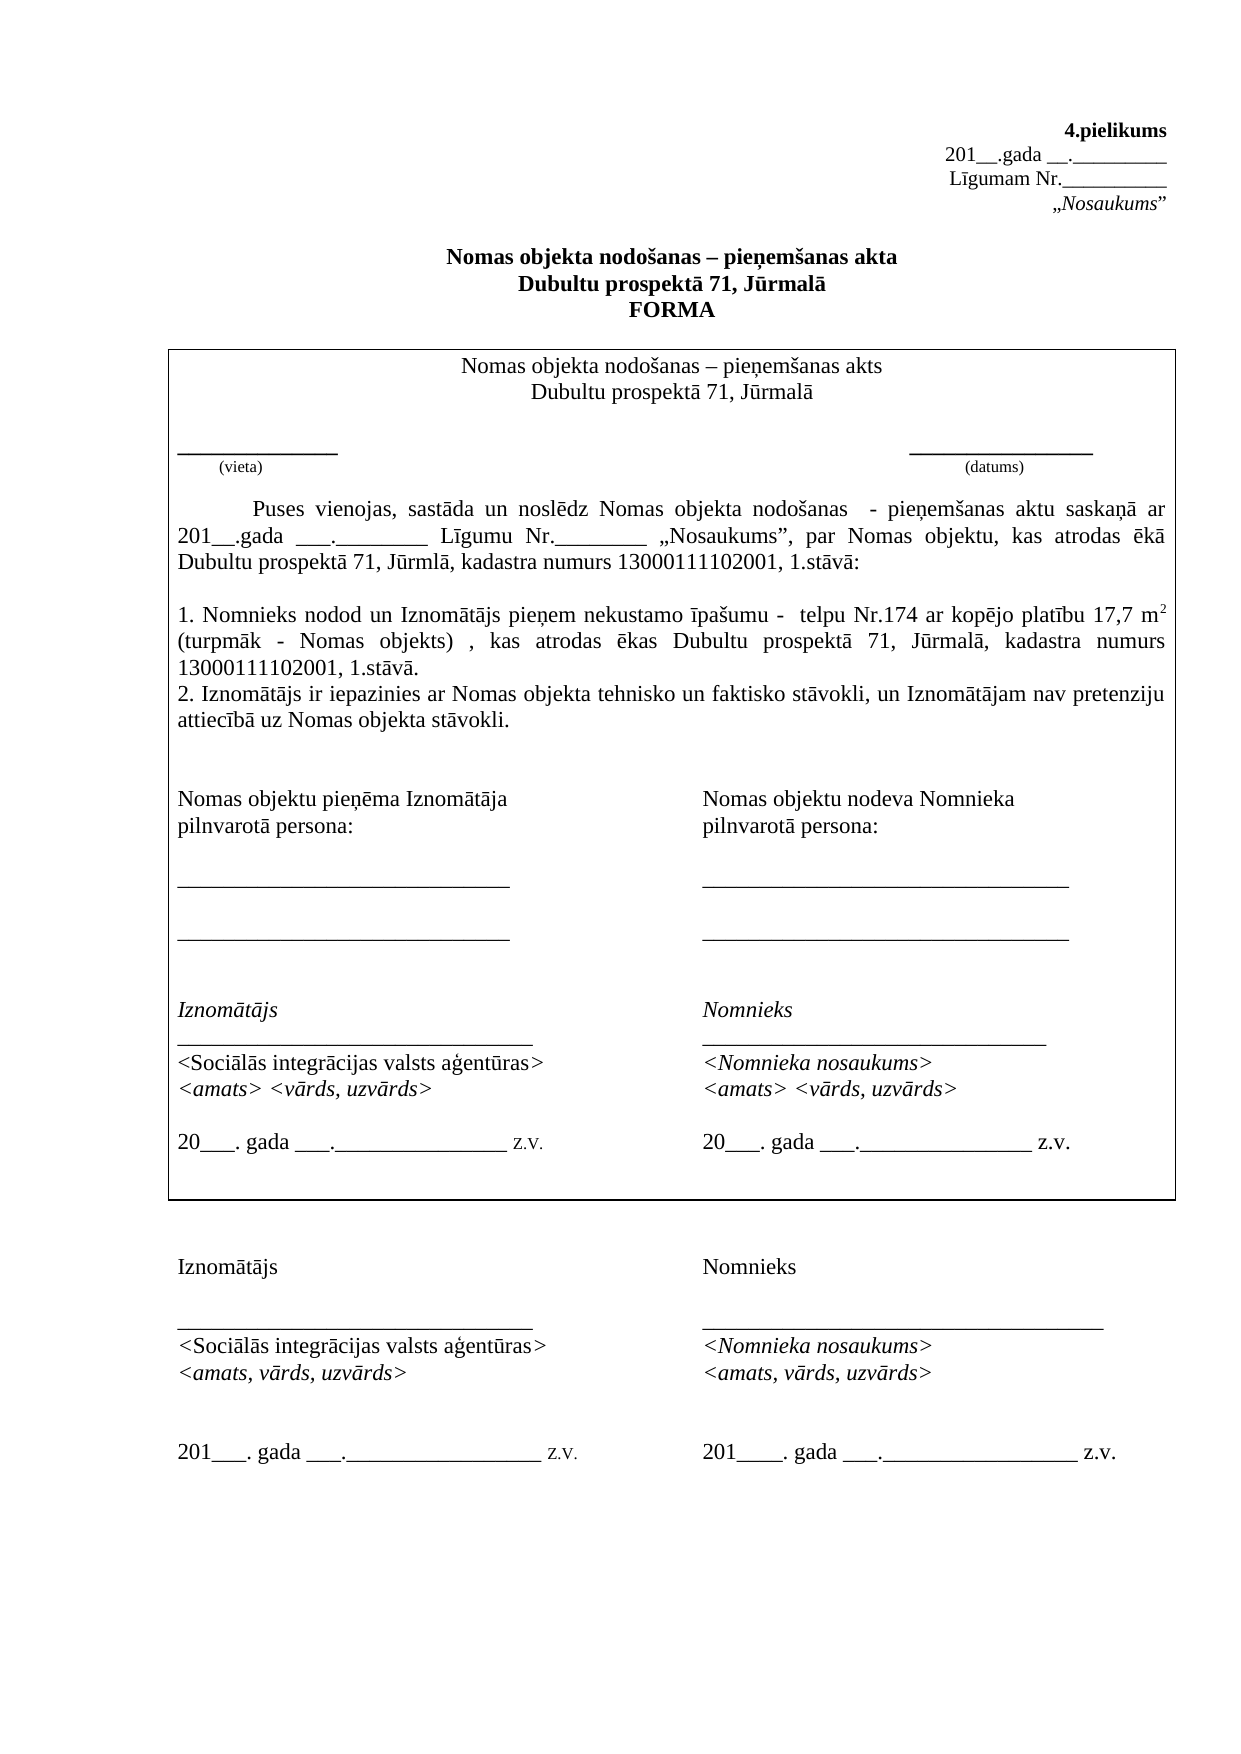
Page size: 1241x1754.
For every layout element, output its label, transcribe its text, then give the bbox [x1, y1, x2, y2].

text Nomas objekta nodošanas – pieņemšanas akts [169, 350, 1175, 378]
text 1. Nomnieks nodod un Iznomātājs pieņem nekustamo īpašumu - telpu Nr.174 ar kopējo platību 17,7 m2 (turpmāk - Nomas objekts) , kas atrodas ēkas Dubultu prospektā 71, Jūrmalā, kadastra numurs 13000111102001, 1.stāvā. [177, 601, 1167, 680]
text _______________________________ ___________________________________ [177, 1306, 1167, 1332]
text <Sociālās integrācijas valsts aģentūras> <Nomnieka nosaukums> [177, 1049, 1167, 1075]
text FORMA [177, 296, 1167, 322]
text Dubultu prospektā 71, Jūrmalā [177, 378, 1167, 404]
text 201__.gada __._________ [177, 142, 1167, 166]
text Dubultu prospektā 71, Jūrmalā [177, 269, 1167, 296]
text Nomas objekta nodošanas – pieņemšanas akta [177, 243, 1167, 269]
text 20___. gada ___._______________ Z.V. 20___. gada ___._______________ z.v. [177, 1128, 1167, 1154]
text Iznomātājs Nomnieks [177, 996, 1167, 1023]
text <amats> <vārds, uzvārds> <amats> <vārds, uzvārds> [177, 1075, 1167, 1102]
text pilnvarotā persona: pilnvarotā persona: [177, 812, 1167, 838]
text Iznomātājs Nomnieks [177, 1253, 1167, 1279]
text _______________________________ ______________________________ [177, 1023, 1167, 1049]
text Puses vienojas, sastāda un noslēdz Nomas objekta nodošanas - pieņemšanas aktu saskaņā ar 201__.gada ___.________ Līgumu Nr.________ „Nosaukums”, par Nomas objektu, kas atrodas ēkā Dubultu prospektā 71, Jūrmlā, kadastra numurs 13000111102001, 1.stāvā: [177, 496, 1167, 574]
text ______________ ________________ [177, 431, 1167, 457]
text (vieta) (datums) [177, 457, 1167, 476]
text <amats, vārds, uzvārds> <amats, vārds, uzvārds> [177, 1359, 1167, 1385]
text „Nosaukums” [177, 190, 1167, 214]
text Līgumam Nr.__________ [177, 166, 1167, 190]
text 4.pielikums [177, 118, 1167, 142]
text 201___. gada ___._________________ Z.V. 201____. gada ___._________________ z.v. [177, 1438, 1167, 1464]
text 2. Iznomātājs ir iepazinies ar Nomas objekta tehnisko un faktisko stāvokli, un Iznomātājam nav pretenziju attiecībā uz Nomas objekta stāvokli. [177, 680, 1167, 733]
text _____________________________ ________________________________ [177, 917, 1167, 943]
text Nomas objektu pieņēma Iznomātāja Nomas objektu nodeva Nomnieka [177, 785, 1167, 812]
text <Sociālās integrācijas valsts aģentūras> <Nomnieka nosaukums> [177, 1332, 1167, 1359]
text _____________________________ ________________________________ [177, 864, 1167, 891]
